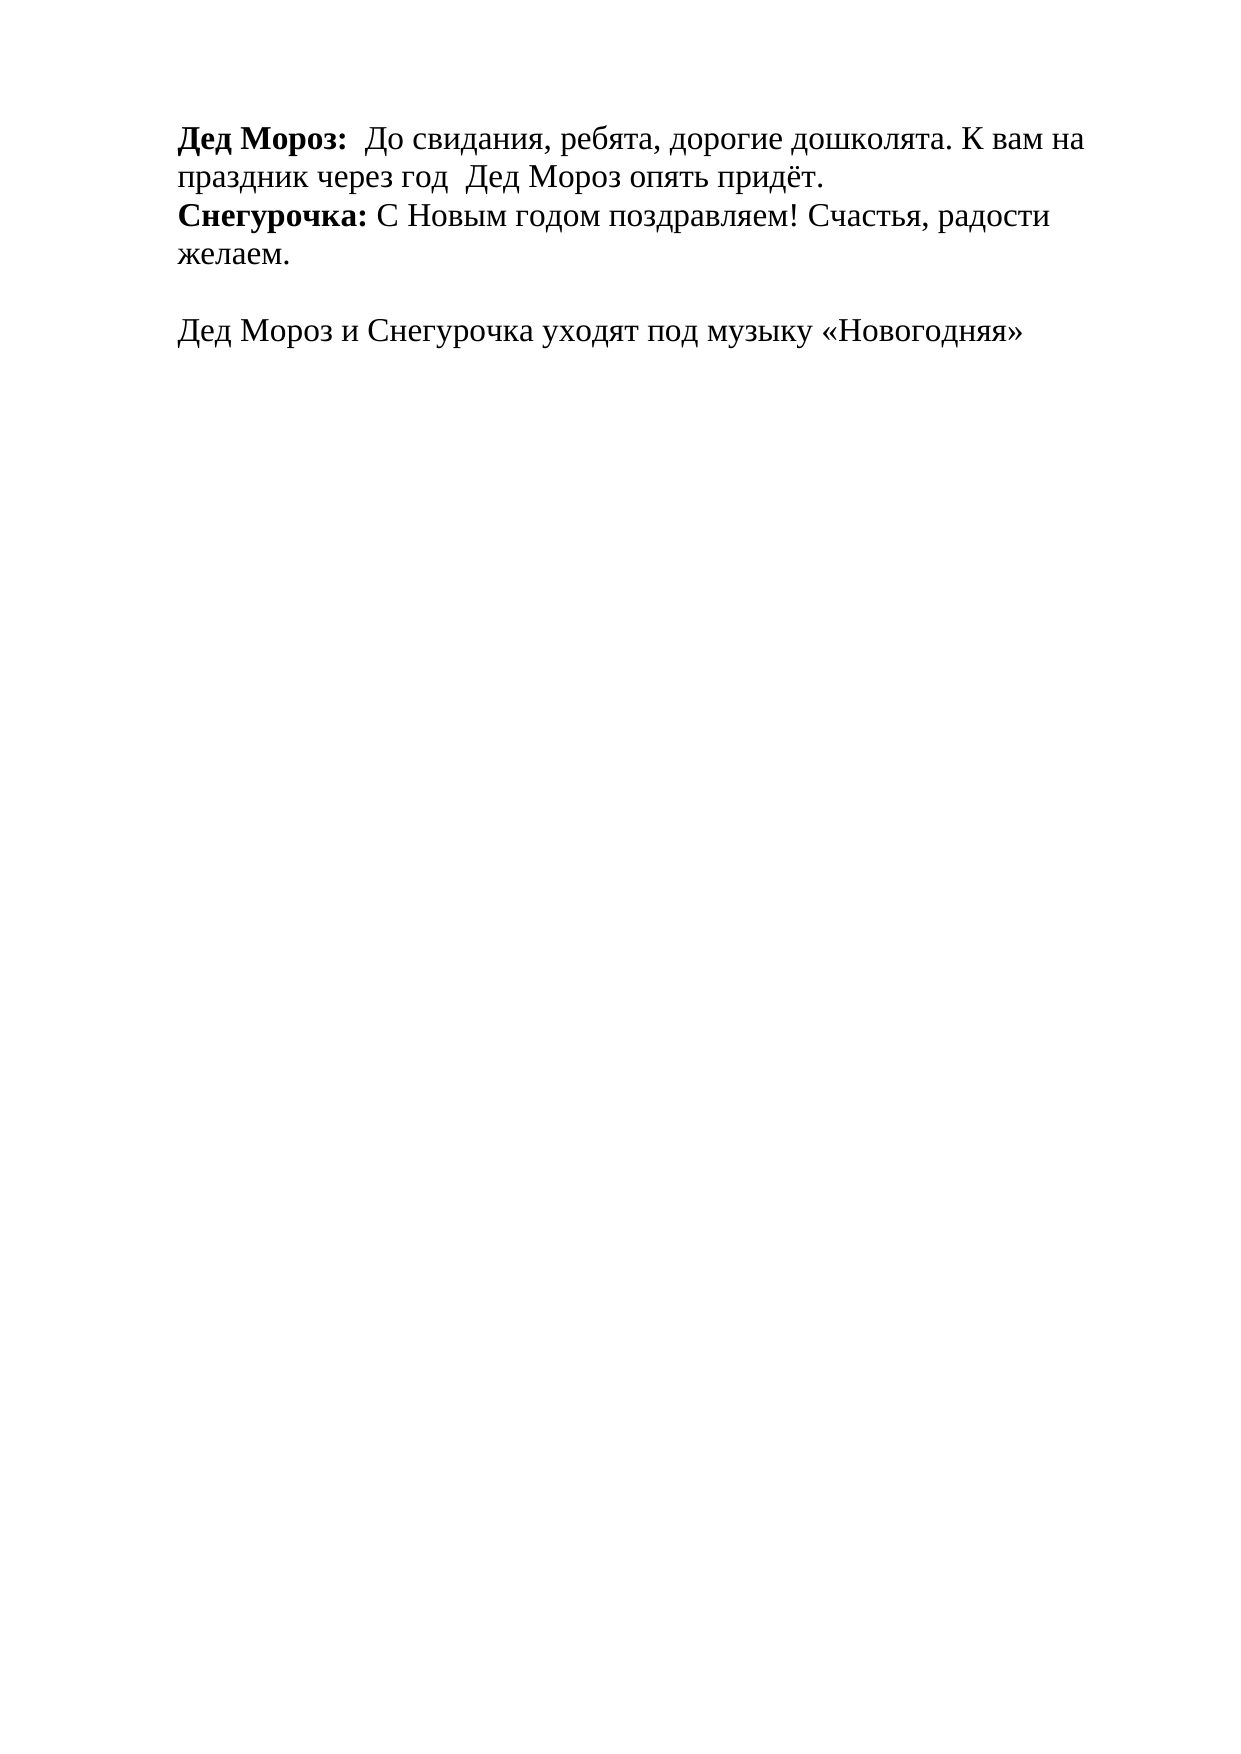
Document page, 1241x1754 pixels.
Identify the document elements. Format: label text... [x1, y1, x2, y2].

text Дед Мороз и Снегурочка уходят под музыку «Новогодняя» [177, 310, 1167, 348]
text Дед Мороз: До свидания, ребята, дорогие дошколята. К вам на праздник через год Дед Мороз опять придёт. Снегурочка: С Новым годом поздравляем! Счастья, радости желаем. [177, 118, 1167, 271]
